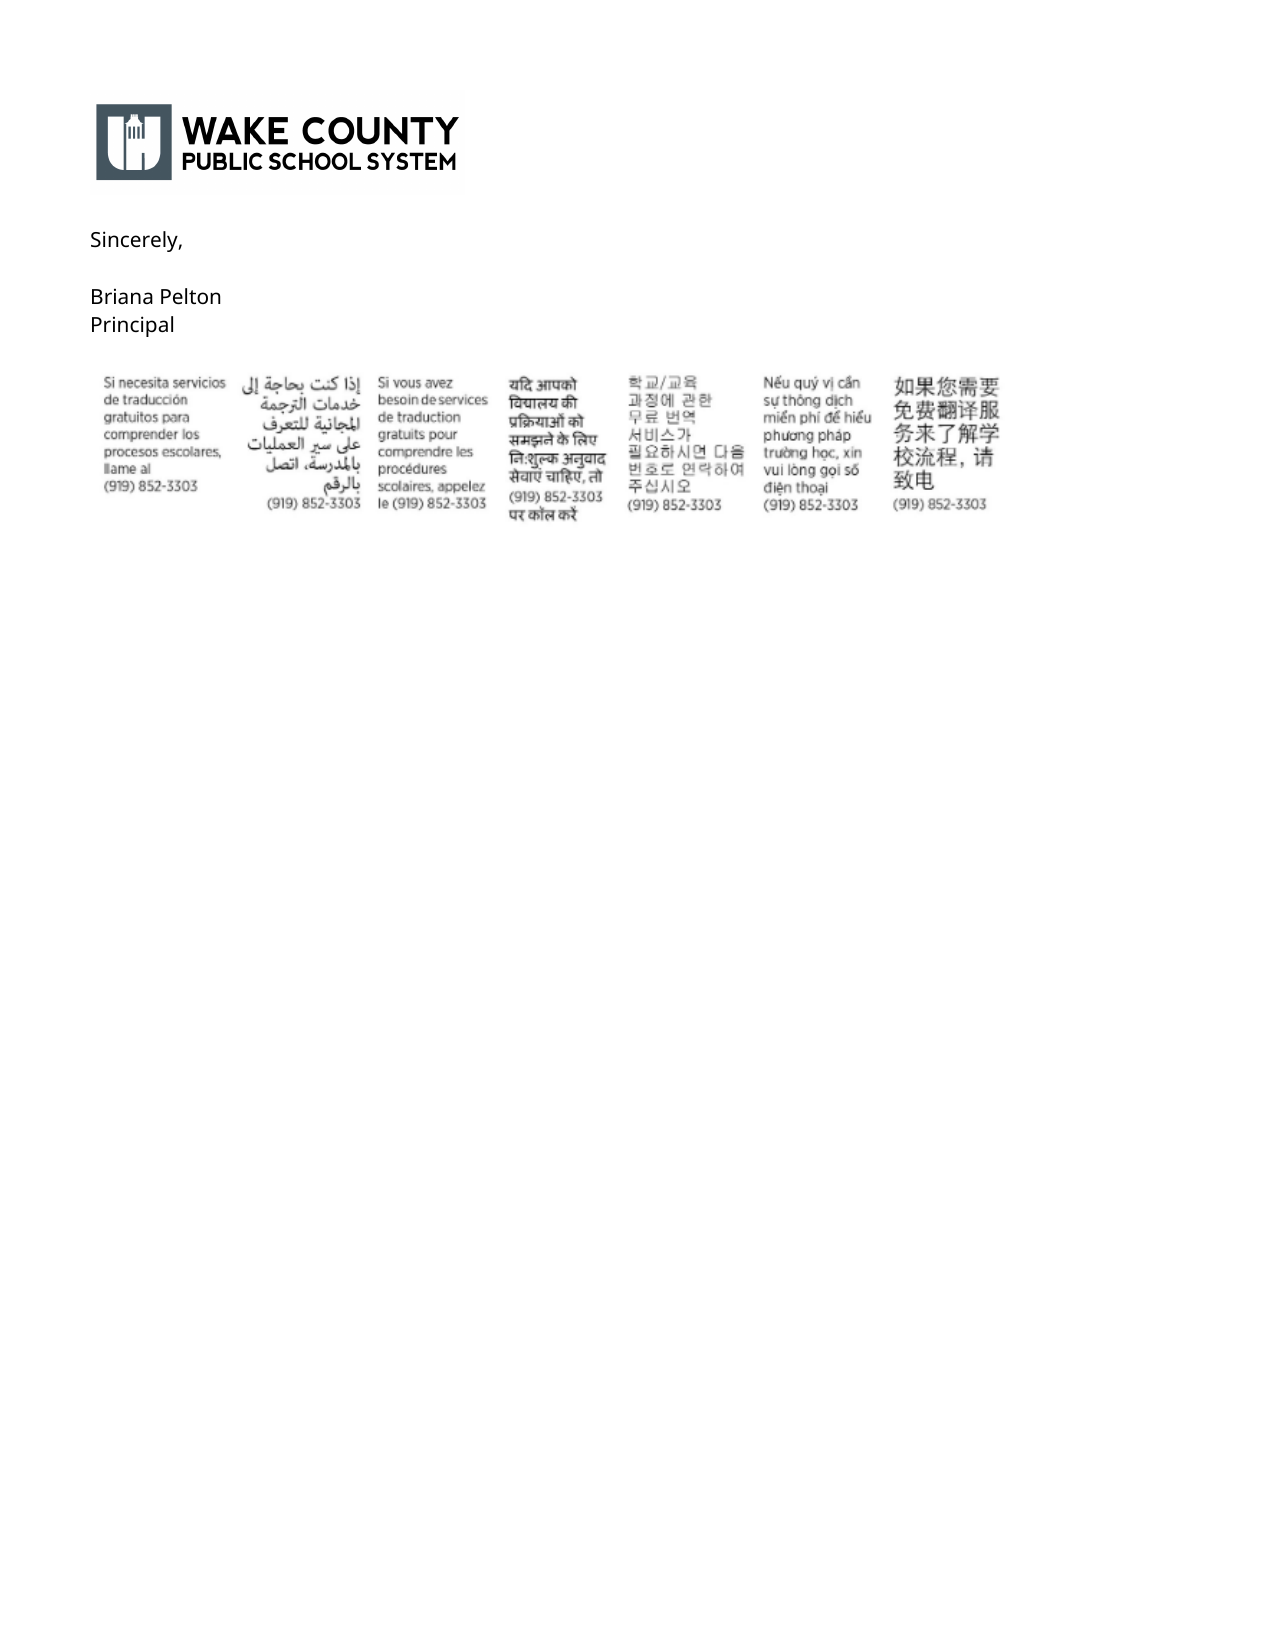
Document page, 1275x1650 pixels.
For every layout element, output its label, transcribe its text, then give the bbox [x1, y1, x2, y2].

text Briana Pelton [90, 282, 1185, 310]
text Principal [90, 310, 1185, 339]
picture [90, 367, 1009, 529]
picture [90, 90, 465, 195]
text Sincerely, [90, 225, 1185, 253]
